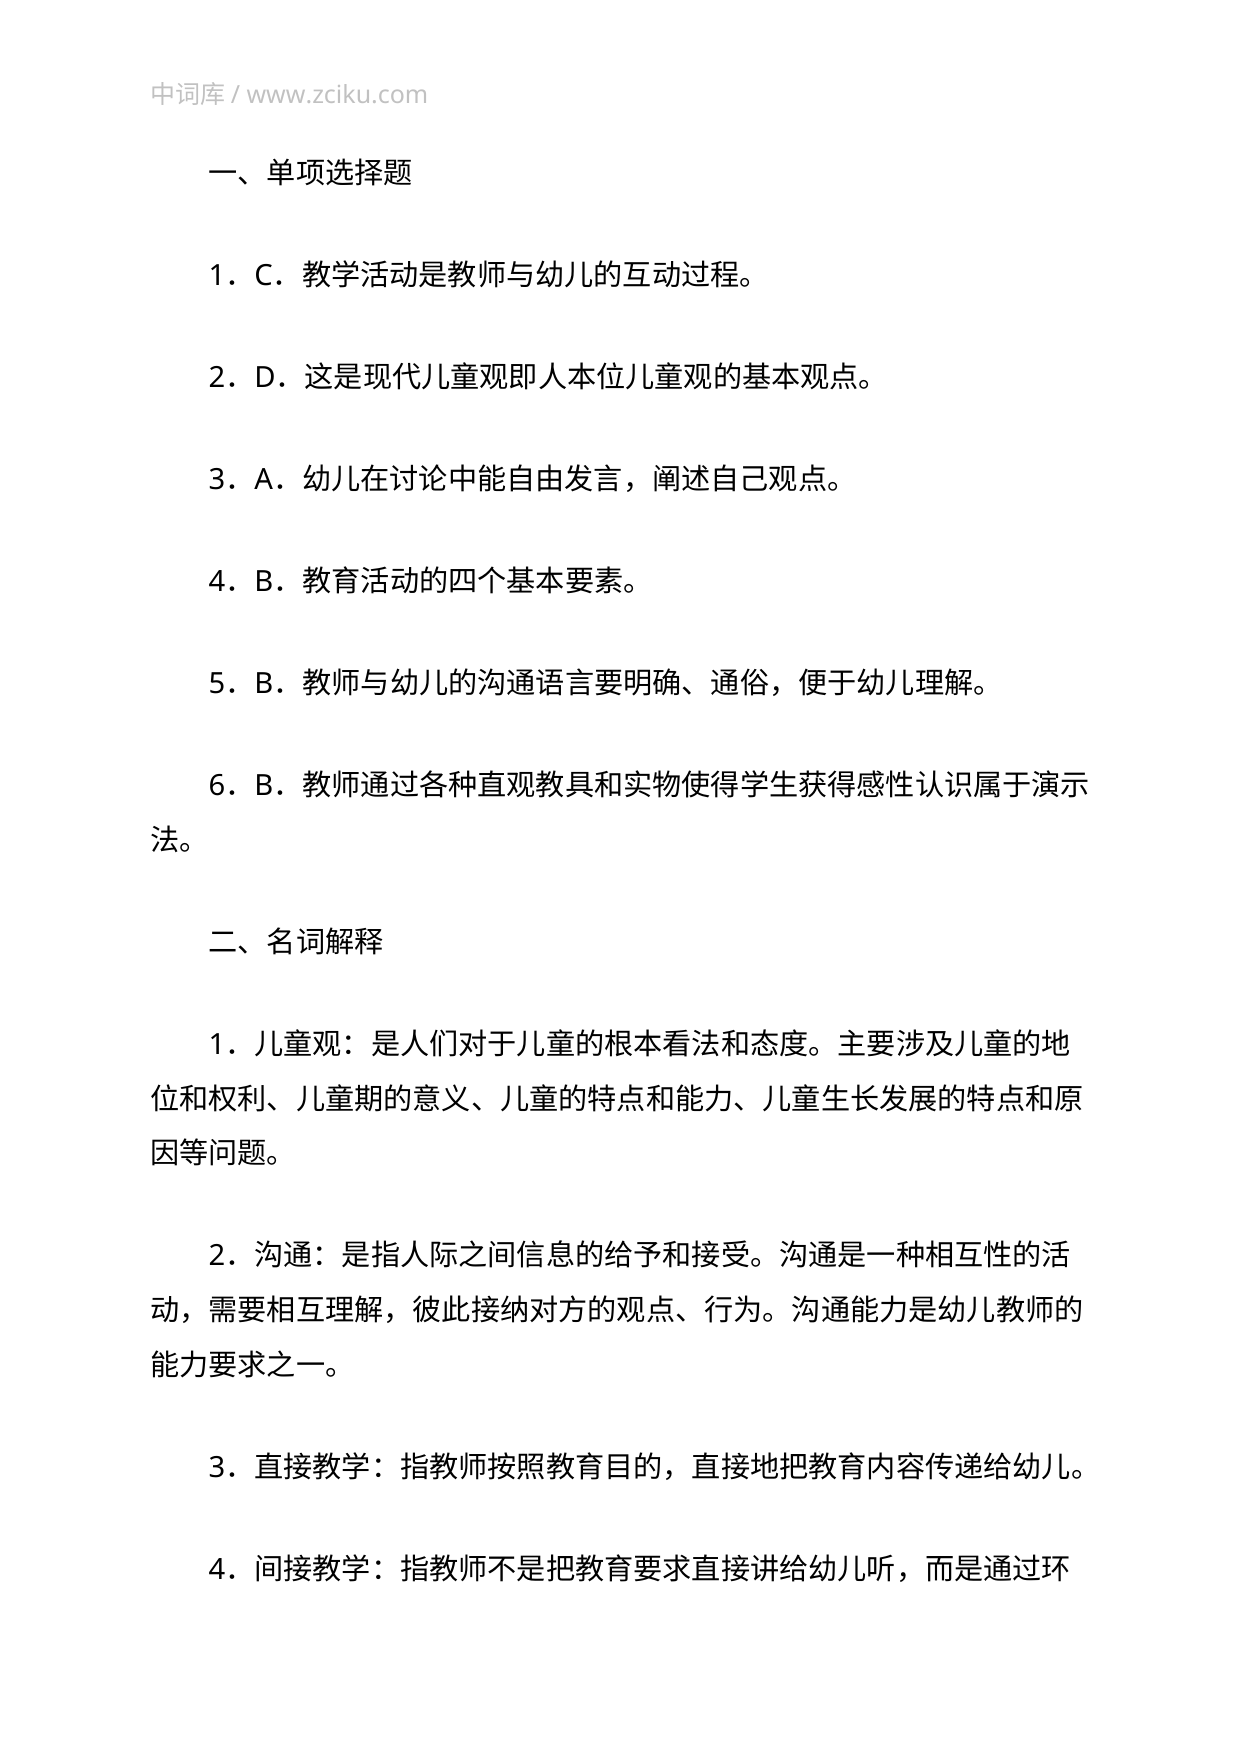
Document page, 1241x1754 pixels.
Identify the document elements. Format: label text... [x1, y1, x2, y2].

text 3．A．幼儿在讨论中能自由发言，阐述自己观点。 [150, 456, 1090, 498]
text 一、单项选择题 [150, 150, 1090, 192]
text 4．B．教育活动的四个基本要素。 [150, 558, 1090, 600]
text 二、名词解释 [150, 918, 1090, 961]
text 6．B．教师通过各种直观教具和实物使得学生获得感性认识属于演示法。 [150, 762, 1090, 859]
text 1．C．教学活动是教师与幼儿的互动过程。 [150, 252, 1090, 294]
text 3．直接教学：指教师按照教育目的，直接地把教育内容传递给幼儿。 [150, 1443, 1090, 1486]
text 2．沟通：是指人际之间信息的给予和接受。沟通是一种相互性的活动，需要相互理解，彼此接纳对方的观点、行为。沟通能力是幼儿教师的能力要求之一。 [150, 1232, 1090, 1384]
text 1．儿童观：是人们对于儿童的根本看法和态度。主要涉及儿童的地位和权利、儿童期的意义、儿童的特点和能力、儿童生长发展的特点和原因等问题。 [150, 1020, 1090, 1172]
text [150, 1546, 1090, 1588]
text 5．B．教师与幼儿的沟通语言要明确、通俗，便于幼儿理解。 [150, 660, 1090, 702]
text 2．D．这是现代儿童观即人本位儿童观的基本观点。 [150, 354, 1090, 396]
